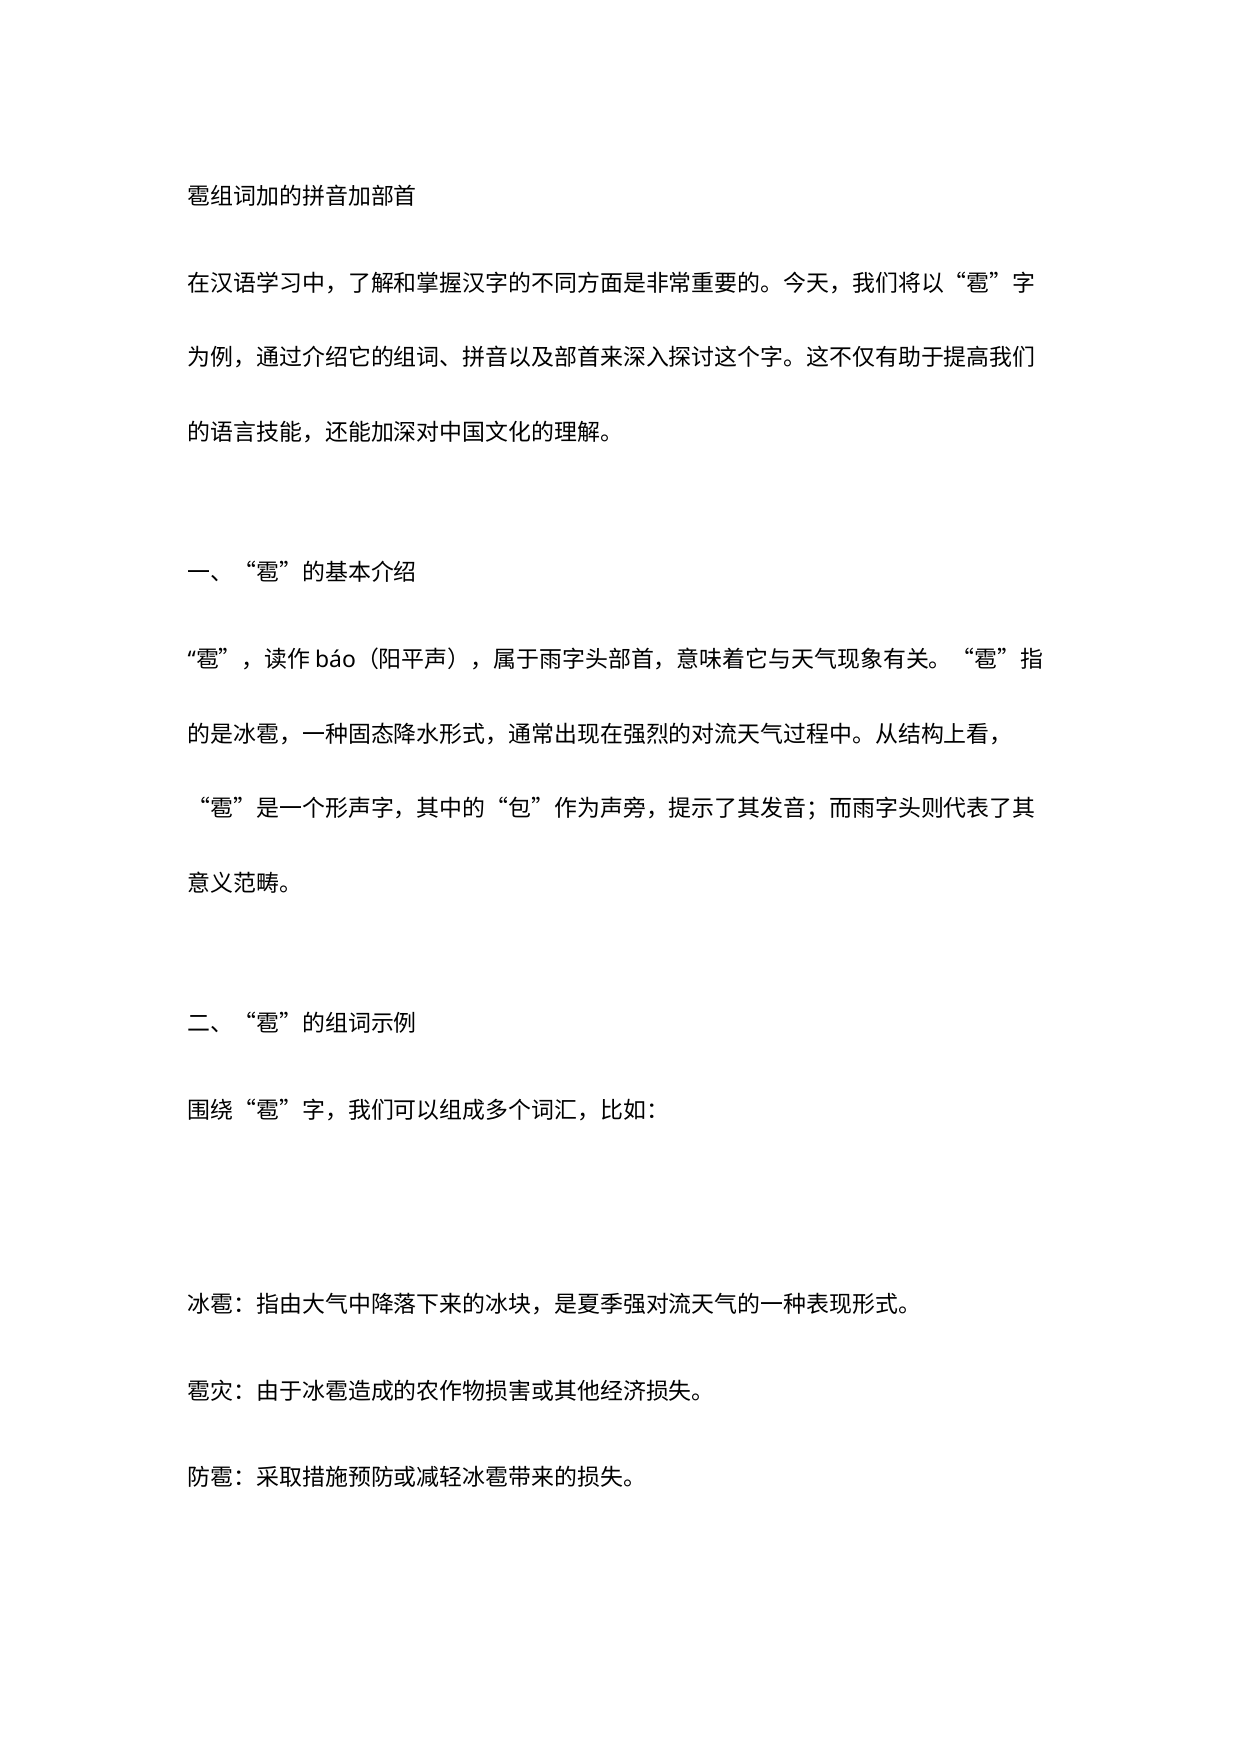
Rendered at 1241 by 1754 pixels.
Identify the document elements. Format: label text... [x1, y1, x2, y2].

text 二、“雹”的组词示例 [187, 989, 1053, 1054]
text 一、“雹”的基本介绍 [187, 538, 1053, 603]
text 围绕“雹”字，我们可以组成多个词汇，比如： [187, 1076, 1053, 1141]
text 冰雹：指由大气中降落下来的冰块，是夏季强对流天气的一种表现形式。 [187, 1270, 1053, 1335]
text 在汉语学习中，了解和掌握汉字的不同方面是非常重要的。今天，我们将以“雹”字为例，通过介绍它的组词、拼音以及部首来深入探讨这个字。这不仅有助于提高我们的语言技能，还能加深对中国文化的理解。 [187, 248, 1053, 463]
text 防雹：采取措施预防或减轻冰雹带来的损失。 [187, 1443, 1053, 1508]
text 雹灾：由于冰雹造成的农作物损害或其他经济损失。 [187, 1357, 1053, 1422]
text “雹”，读作báo（阳平声），属于雨字头部首，意味着它与天气现象有关。“雹”指的是冰雹，一种固态降水形式，通常出现在强烈的对流天气过程中。从结构上看，“雹”是一个形声字，其中的“包”作为声旁，提示了其发音；而雨字头则代表了其意义范畴。 [187, 625, 1053, 914]
text 雹组词加的拼音加部首 [187, 162, 1053, 227]
